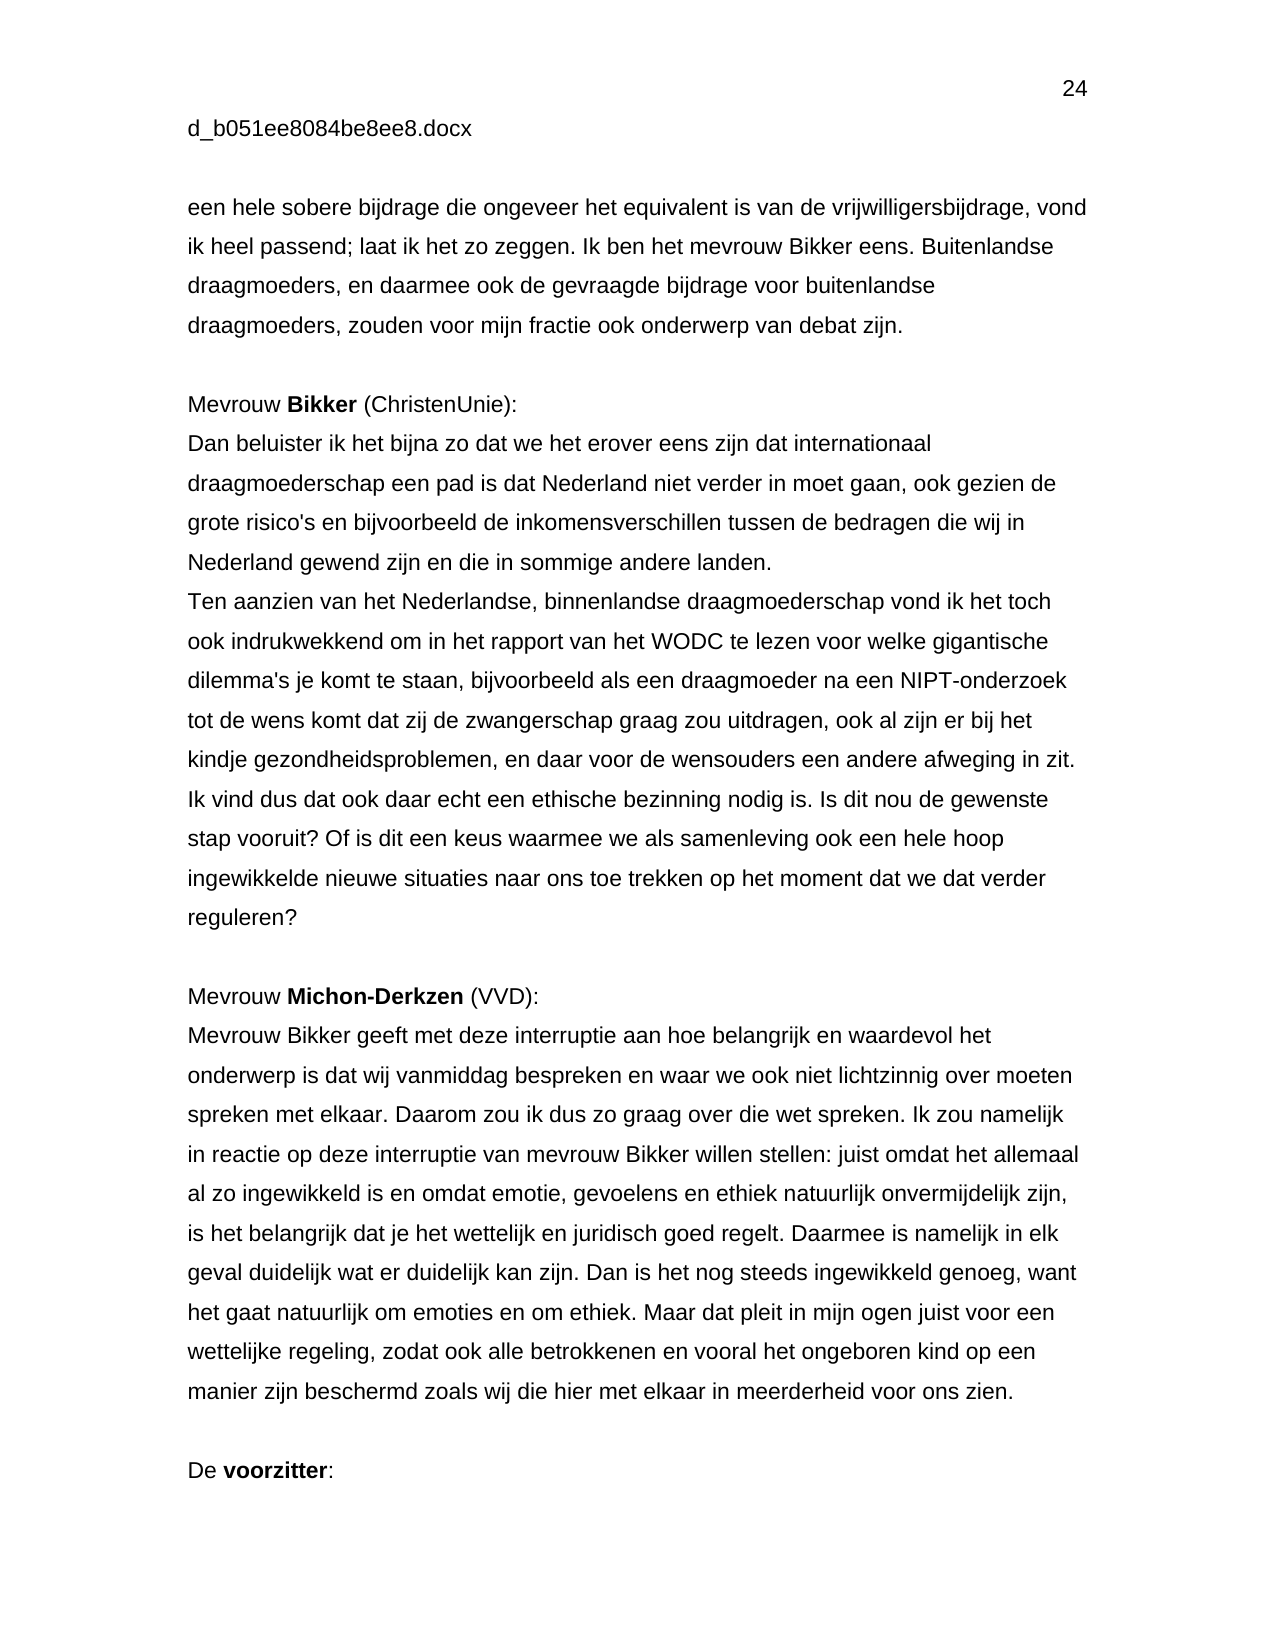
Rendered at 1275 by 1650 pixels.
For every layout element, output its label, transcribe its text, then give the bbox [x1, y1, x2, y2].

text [187, 193, 1087, 338]
text Dan beluister ik het bijna zo dat we het erover eens zijn dat internationaal draagmoederschap een pad is dat Nederland niet verder in moet gaan, ook gezien de grote risico's en bijvoorbeeld de inkomensverschillen tussen de bedragen die wij in Nederland gewend zijn en die in sommige andere landen. [187, 430, 1087, 575]
text Mevrouw Bikker geeft met deze interruptie aan hoe belangrijk en waardevol het onderwerp is dat wij vanmiddag bespreken en waar we ook niet lichtzinnig over moeten spreken met elkaar. Daarom zou ik dus zo graag over die wet spreken. Ik zou namelijk in reactie op deze interruptie van mevrouw Bikker willen stellen: juist omdat het allemaal al zo ingewikkeld is en omdat emotie, gevoelens en ethiek natuurlijk onvermijdelijk zijn, is het belangrijk dat je het wettelijk en juridisch goed regelt. Daarmee is namelijk in elk geval duidelijk wat er duidelijk kan zijn. Dan is het nog steeds ingewikkeld genoeg, want het gaat natuurlijk om emoties en om ethiek. Maar dat pleit in mijn ogen juist voor een wettelijke regeling, zodat ook alle betrokkenen en vooral het ongeboren kind op een manier zijn beschermd zoals wij die hier met elkaar in meerderheid voor ons zien. [187, 1022, 1087, 1404]
text Mevrouw Michon-Derkzen (VVD): [187, 983, 1087, 1009]
text Mevrouw Bikker (ChristenUnie): [187, 391, 1087, 417]
text De voorzitter: [187, 1457, 1087, 1483]
text Ten aanzien van het Nederlandse, binnenlandse draagmoederschap vond ik het toch ook indrukwekkend om in het rapport van het WODC te lezen voor welke gigantische dilemma's je komt te staan, bijvoorbeeld als een draagmoeder na een NIPT-onderzoek tot de wens komt dat zij de zwangerschap graag zou uitdragen, ook al zijn er bij het kindje gezondheidsproblemen, en daar voor de wensouders een andere afweging in zit. Ik vind dus dat ook daar echt een ethische bezinning nodig is. Is dit nou de gewenste stap vooruit? Of is dit een keus waarmee we als samenleving ook een hele hoop ingewikkelde nieuwe situaties naar ons toe trekken op het moment dat we dat verder reguleren? [187, 588, 1087, 930]
